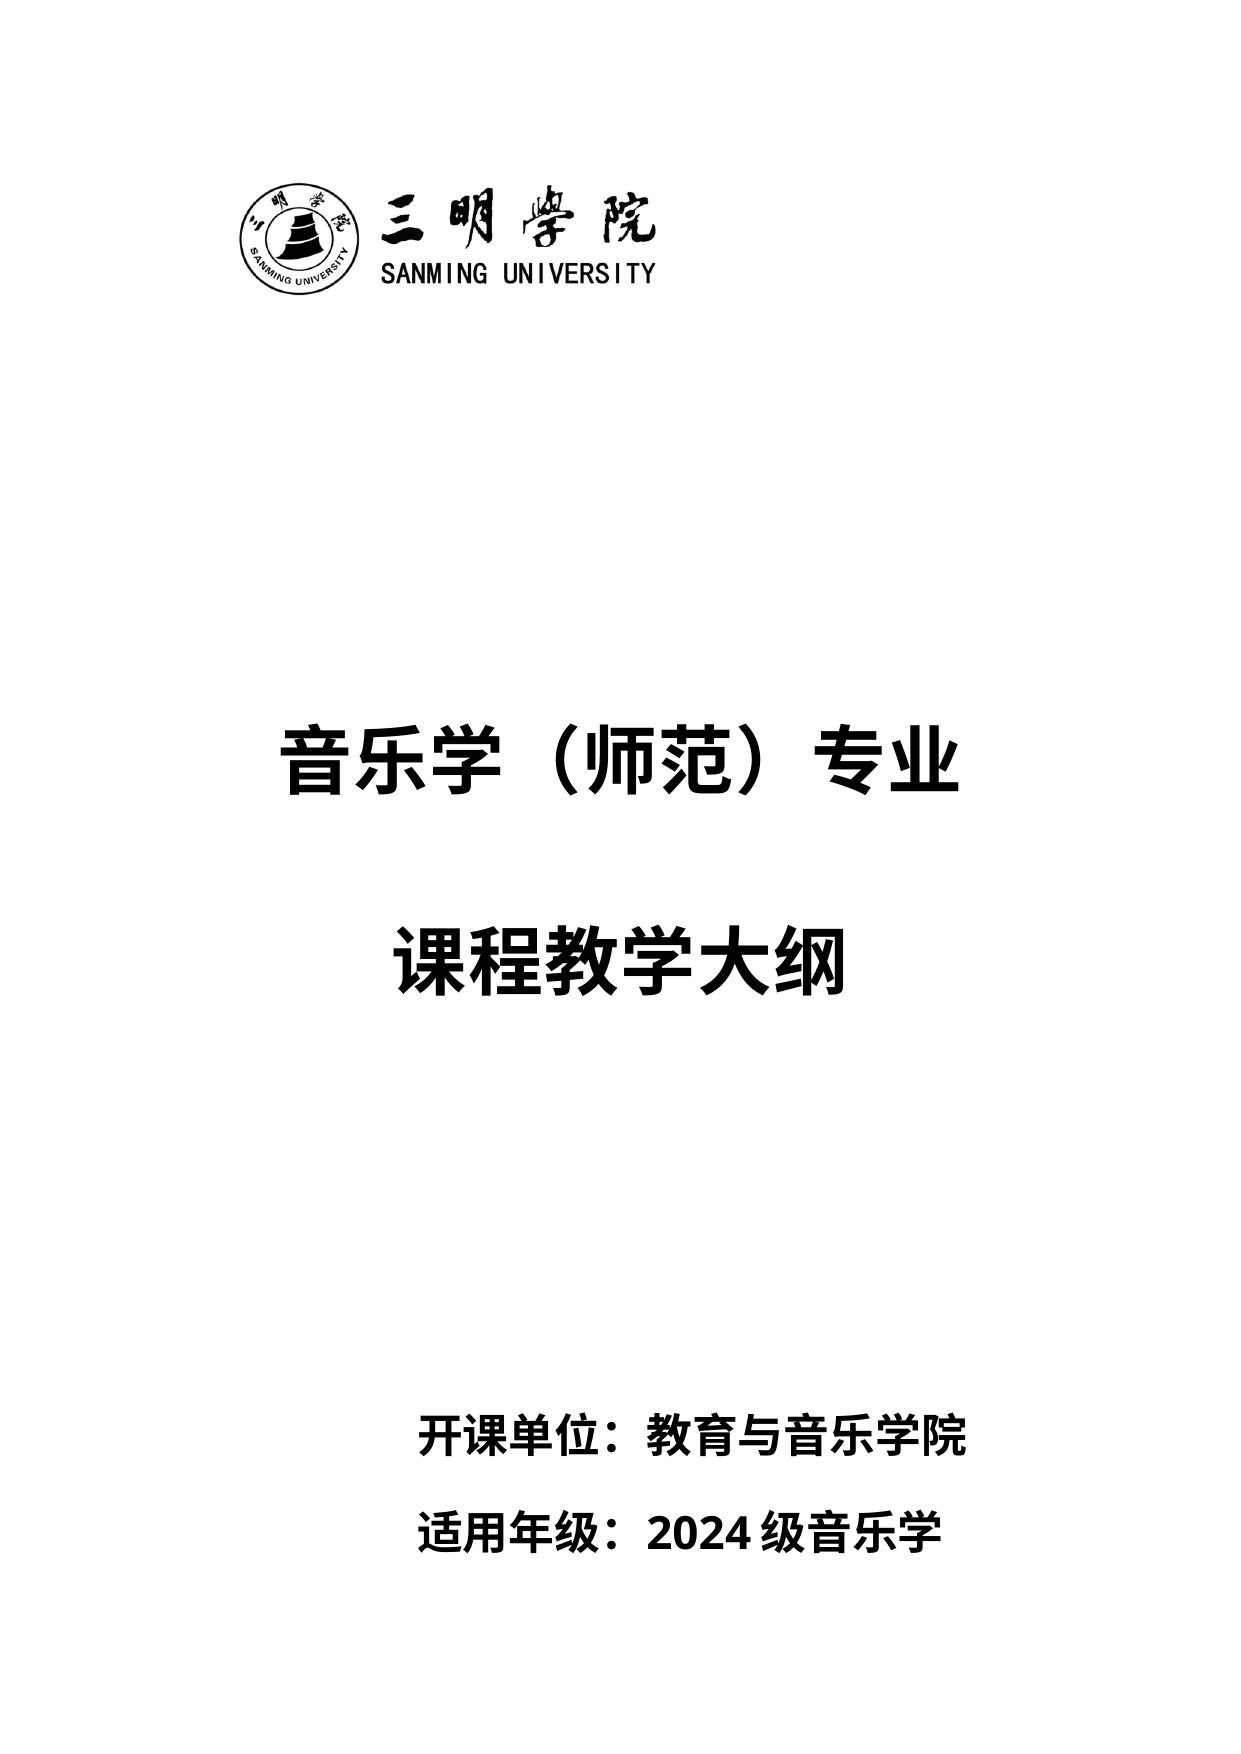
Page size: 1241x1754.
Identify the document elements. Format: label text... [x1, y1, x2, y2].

text 课程教学大纲 [187, 892, 1053, 1022]
text 音乐学（师范）专业 [187, 691, 1053, 821]
text 开课单位：教育与音乐学院 [187, 1383, 1053, 1481]
picture [231, 162, 722, 307]
text 适用年级：2024级音乐学 [187, 1481, 1053, 1578]
